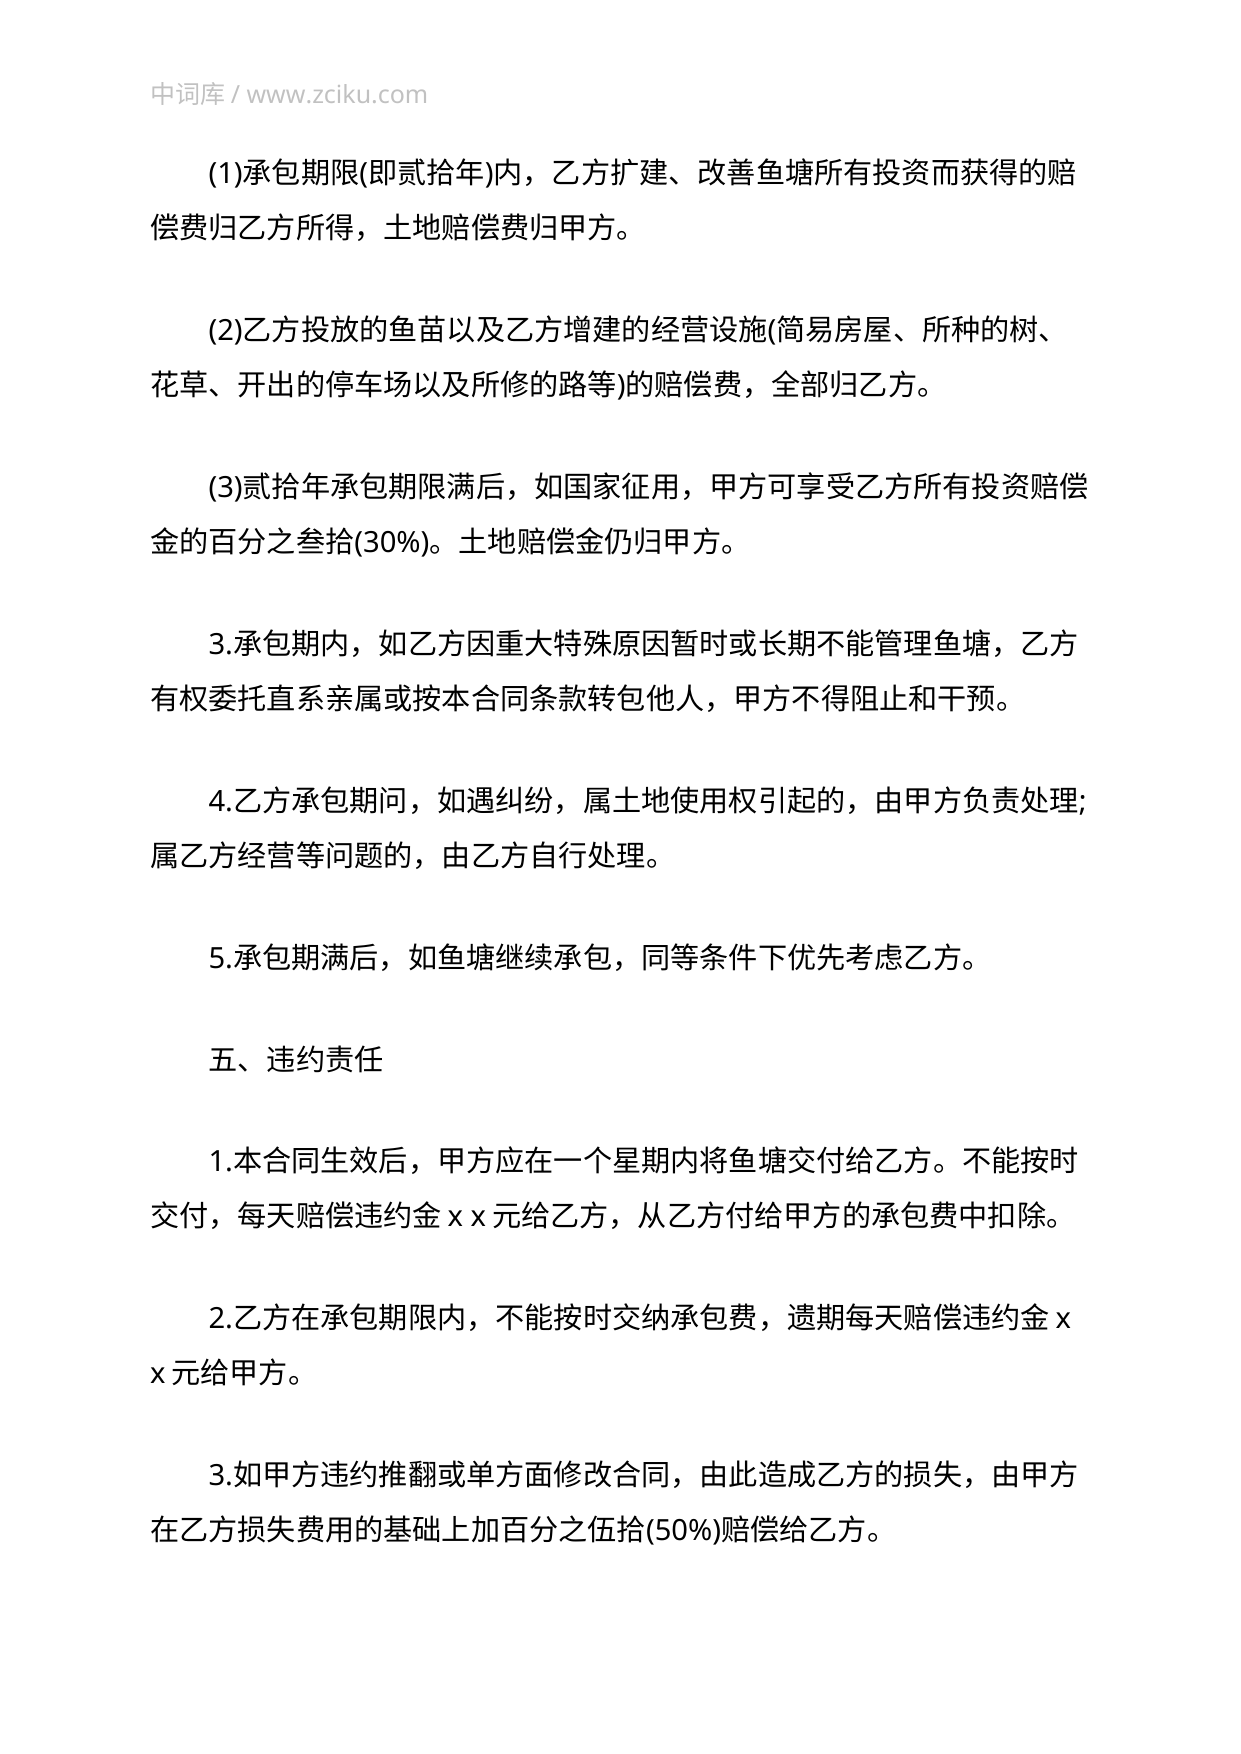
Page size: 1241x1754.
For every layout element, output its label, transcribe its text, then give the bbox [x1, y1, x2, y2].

text 2.乙方在承包期限内，不能按时交纳承包费，遗期每天赔偿违约金x x元给甲方。 [150, 1295, 1090, 1392]
text (2)乙方投放的鱼苗以及乙方增建的经营设施(简易房屋、所种的树、花草、开出的停车场以及所修的路等)的赔偿费，全部归乙方。 [150, 307, 1090, 404]
text (3)贰拾年承包期限满后，如国家征用，甲方可享受乙方所有投资赔偿金的百分之叁拾(30%)。土地赔偿金仍归甲方。 [150, 464, 1090, 561]
text 1.本合同生效后，甲方应在一个星期内将鱼塘交付给乙方。不能按时交付，每天赔偿违约金x x元给乙方，从乙方付给甲方的承包费中扣除。 [150, 1138, 1090, 1235]
text 4.乙方承包期问，如遇纠纷，属土地使用权引起的，由甲方负责处理;属乙方经营等问题的，由乙方自行处理。 [150, 777, 1090, 875]
text 3.如甲方违约推翻或单方面修改合同，由此造成乙方的损失，由甲方在乙方损失费用的基础上加百分之伍拾(50%)赔偿给乙方。 [150, 1452, 1090, 1549]
text (1)承包期限(即贰拾年)内，乙方扩建、改善鱼塘所有投资而获得的赔偿费归乙方所得，土地赔偿费归甲方。 [150, 150, 1090, 247]
text 5.承包期满后，如鱼塘继续承包，同等条件下优先考虑乙方。 [150, 934, 1090, 977]
text 五、违约责任 [150, 1036, 1090, 1078]
text 3.承包期内，如乙方因重大特殊原因暂时或长期不能管理鱼塘，乙方有权委托直系亲属或按本合同条款转包他人，甲方不得阻止和干预。 [150, 621, 1090, 718]
